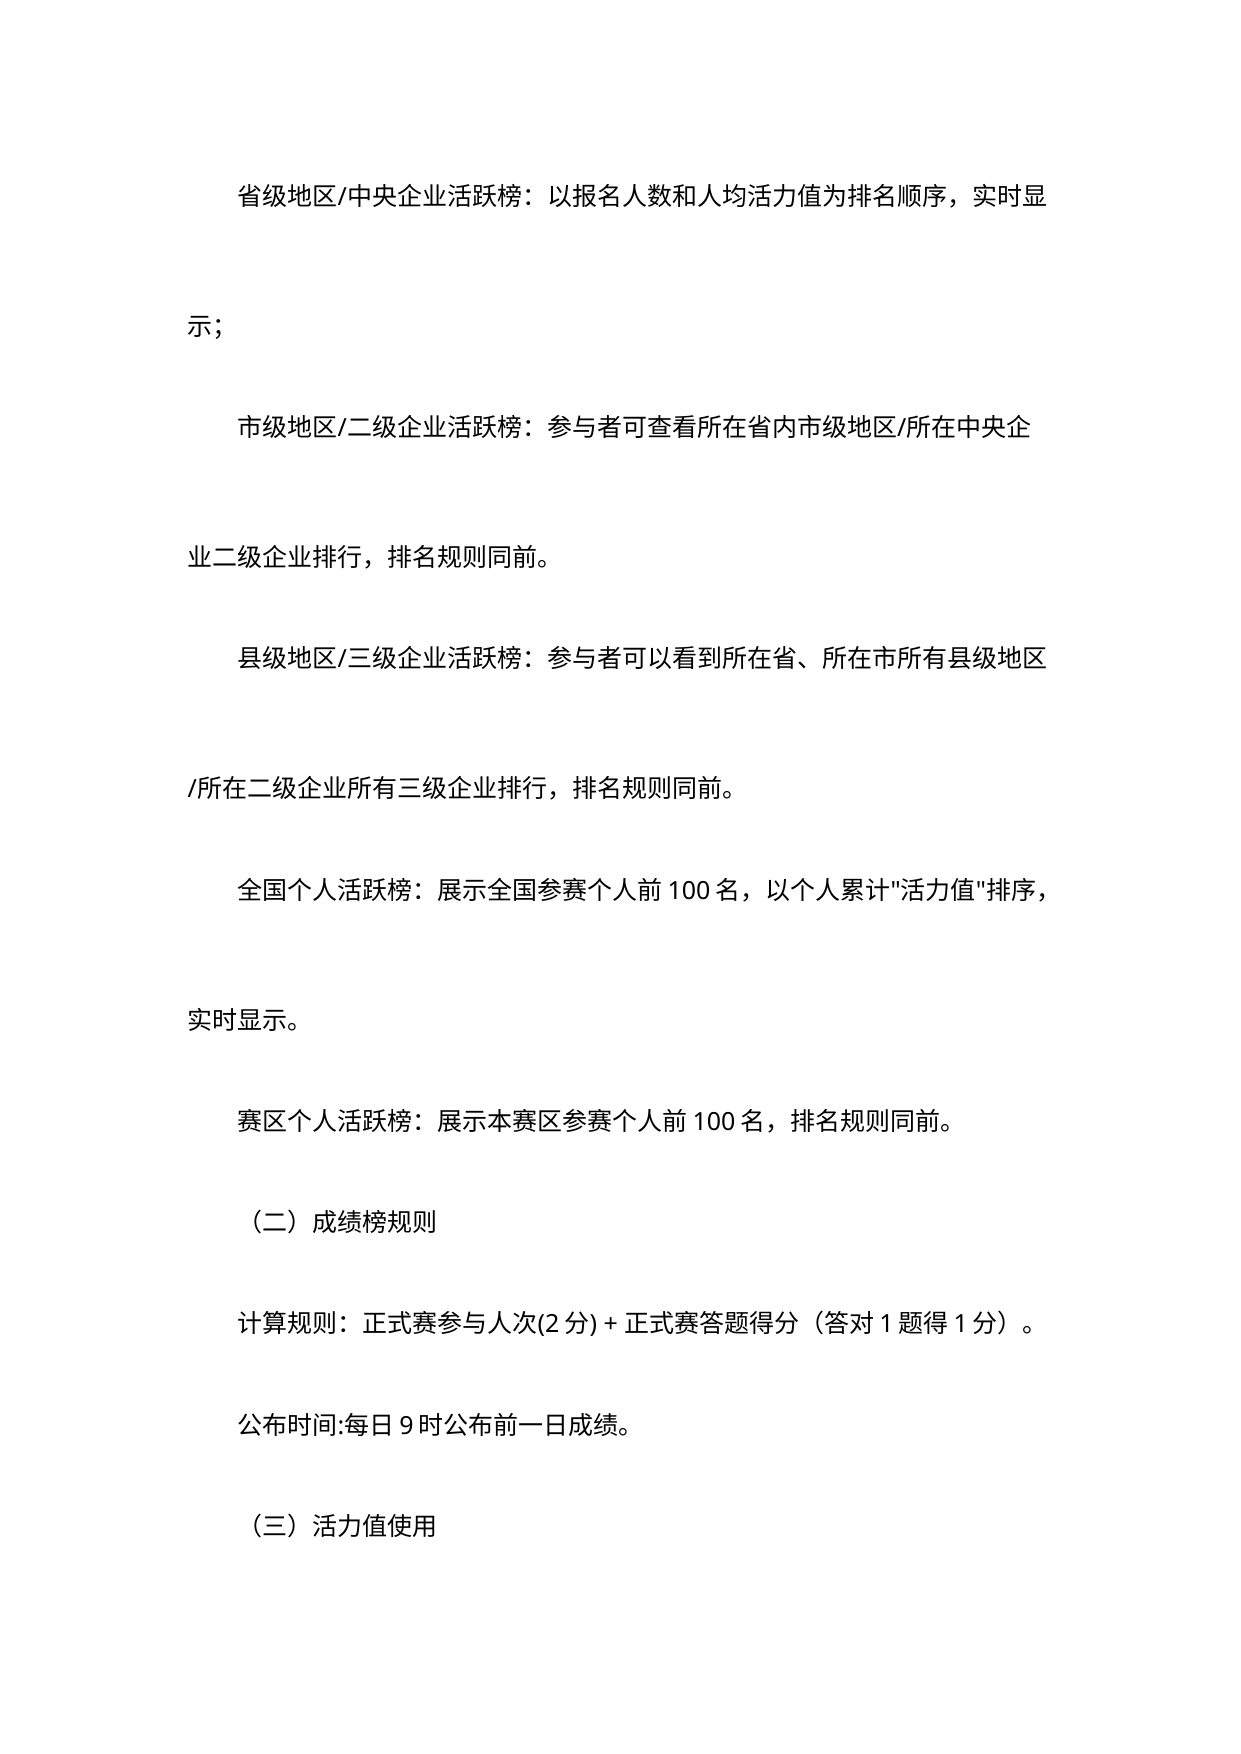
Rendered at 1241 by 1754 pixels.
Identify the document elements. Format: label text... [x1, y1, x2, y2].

text 市级地区/二级企业活跃榜：参与者可查看所在省内市级地区/所在中央企业二级企业排行，排名规则同前。 [187, 393, 1053, 588]
text （三）活力值使用 [187, 1492, 1053, 1557]
text 赛区个人活跃榜：展示本赛区参赛个人前100名，排名规则同前。 [187, 1087, 1053, 1152]
text 省级地区/中央企业活跃榜：以报名人数和人均活力值为排名顺序，实时显示； [187, 162, 1053, 357]
text 计算规则：正式赛参与人次(2分) + 正式赛答题得分（答对1题得1分）。 [187, 1289, 1053, 1354]
text （二）成绩榜规则 [187, 1188, 1053, 1253]
text 全国个人活跃榜：展示全国参赛个人前100名，以个人累计"活力值"排序，实时显示。 [187, 856, 1053, 1051]
text 县级地区/三级企业活跃榜：参与者可以看到所在省、所在市所有县级地区/所在二级企业所有三级企业排行，排名规则同前。 [187, 624, 1053, 819]
text 公布时间:每日9时公布前一日成绩。 [187, 1391, 1053, 1456]
